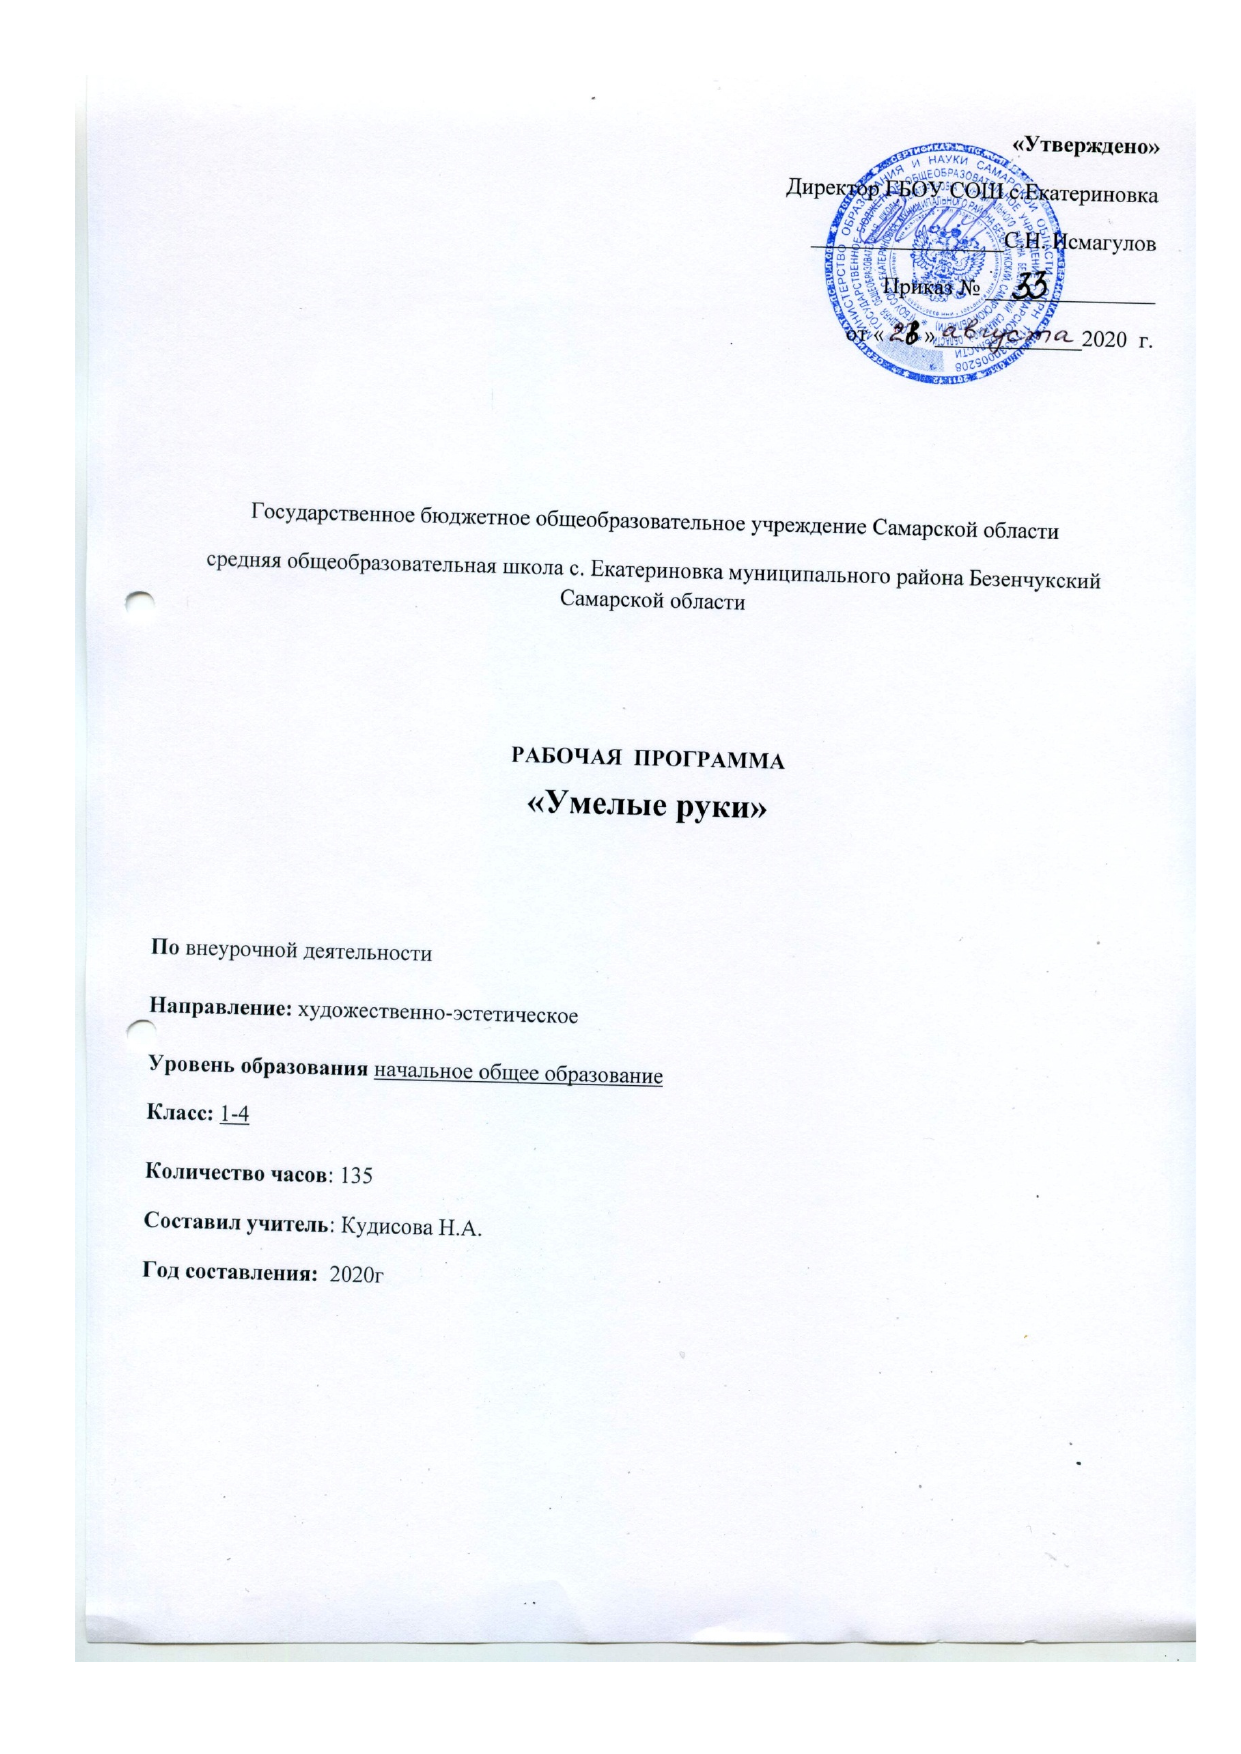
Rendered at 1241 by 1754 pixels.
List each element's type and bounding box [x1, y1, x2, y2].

picture [75, 75, 1197, 1662]
